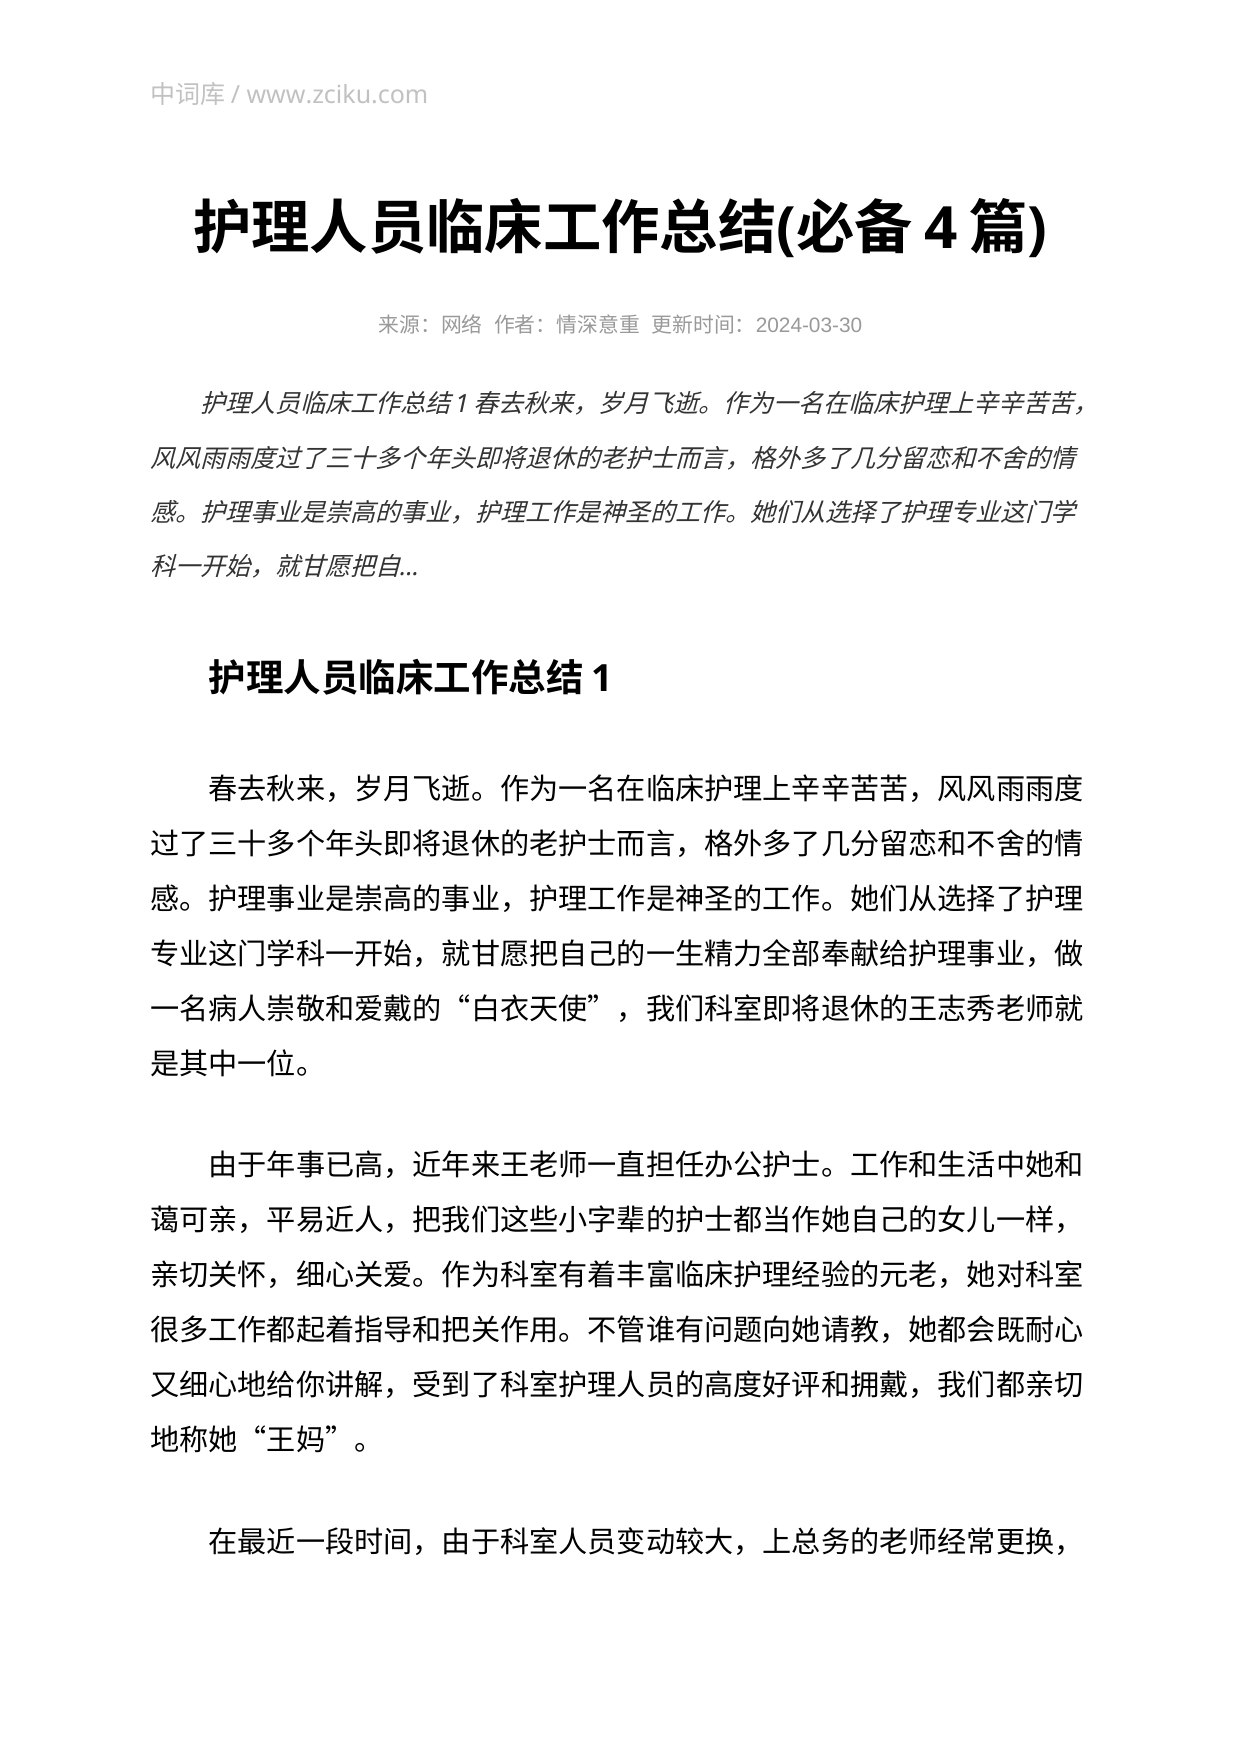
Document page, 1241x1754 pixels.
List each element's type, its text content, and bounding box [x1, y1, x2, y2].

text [150, 1518, 1090, 1561]
subtitle 护理人员临床工作总结(必备4篇) [150, 181, 1090, 266]
text 由于年事已高，近年来王老师一直担任办公护士。工作和生活中她和蔼可亲，平易近人，把我们这些小字辈的护士都当作她自己的女儿一样，亲切关怀，细心关爱。作为科室有着丰富临床护理经验的元老，她对科室很多工作都起着指导和把关作用。不管谁有问题向她请教，她都会既耐心又细心地给你讲解，受到了科室护理人员的高度好评和拥戴，我们都亲切地称她“王妈”。 [150, 1142, 1090, 1459]
text 春去秋来，岁月飞逝。作为一名在临床护理上辛辛苦苦，风风雨雨度过了三十多个年头即将退休的老护士而言，格外多了几分留恋和不舍的情感。护理事业是崇高的事业，护理工作是神圣的工作。她们从选择了护理专业这门学科一开始，就甘愿把自己的一生精力全部奉献给护理事业，做一名病人崇敬和爱戴的“白衣天使”，我们科室即将退休的王志秀老师就是其中一位。 [150, 766, 1090, 1082]
text 来源：网络 作者：情深意重 更新时间：2024-03-30 [150, 313, 1090, 337]
text 护理人员临床工作总结1春去秋来，岁月飞逝。作为一名在临床护理上辛辛苦苦，风风雨雨度过了三十多个年头即将退休的老护士而言，格外多了几分留恋和不舍的情感。护理事业是崇高的事业，护理工作是神圣的工作。她们从选择了护理专业这门学科一开始，就甘愿把自... [150, 384, 1090, 583]
text 护理人员临床工作总结1 [150, 648, 1090, 703]
